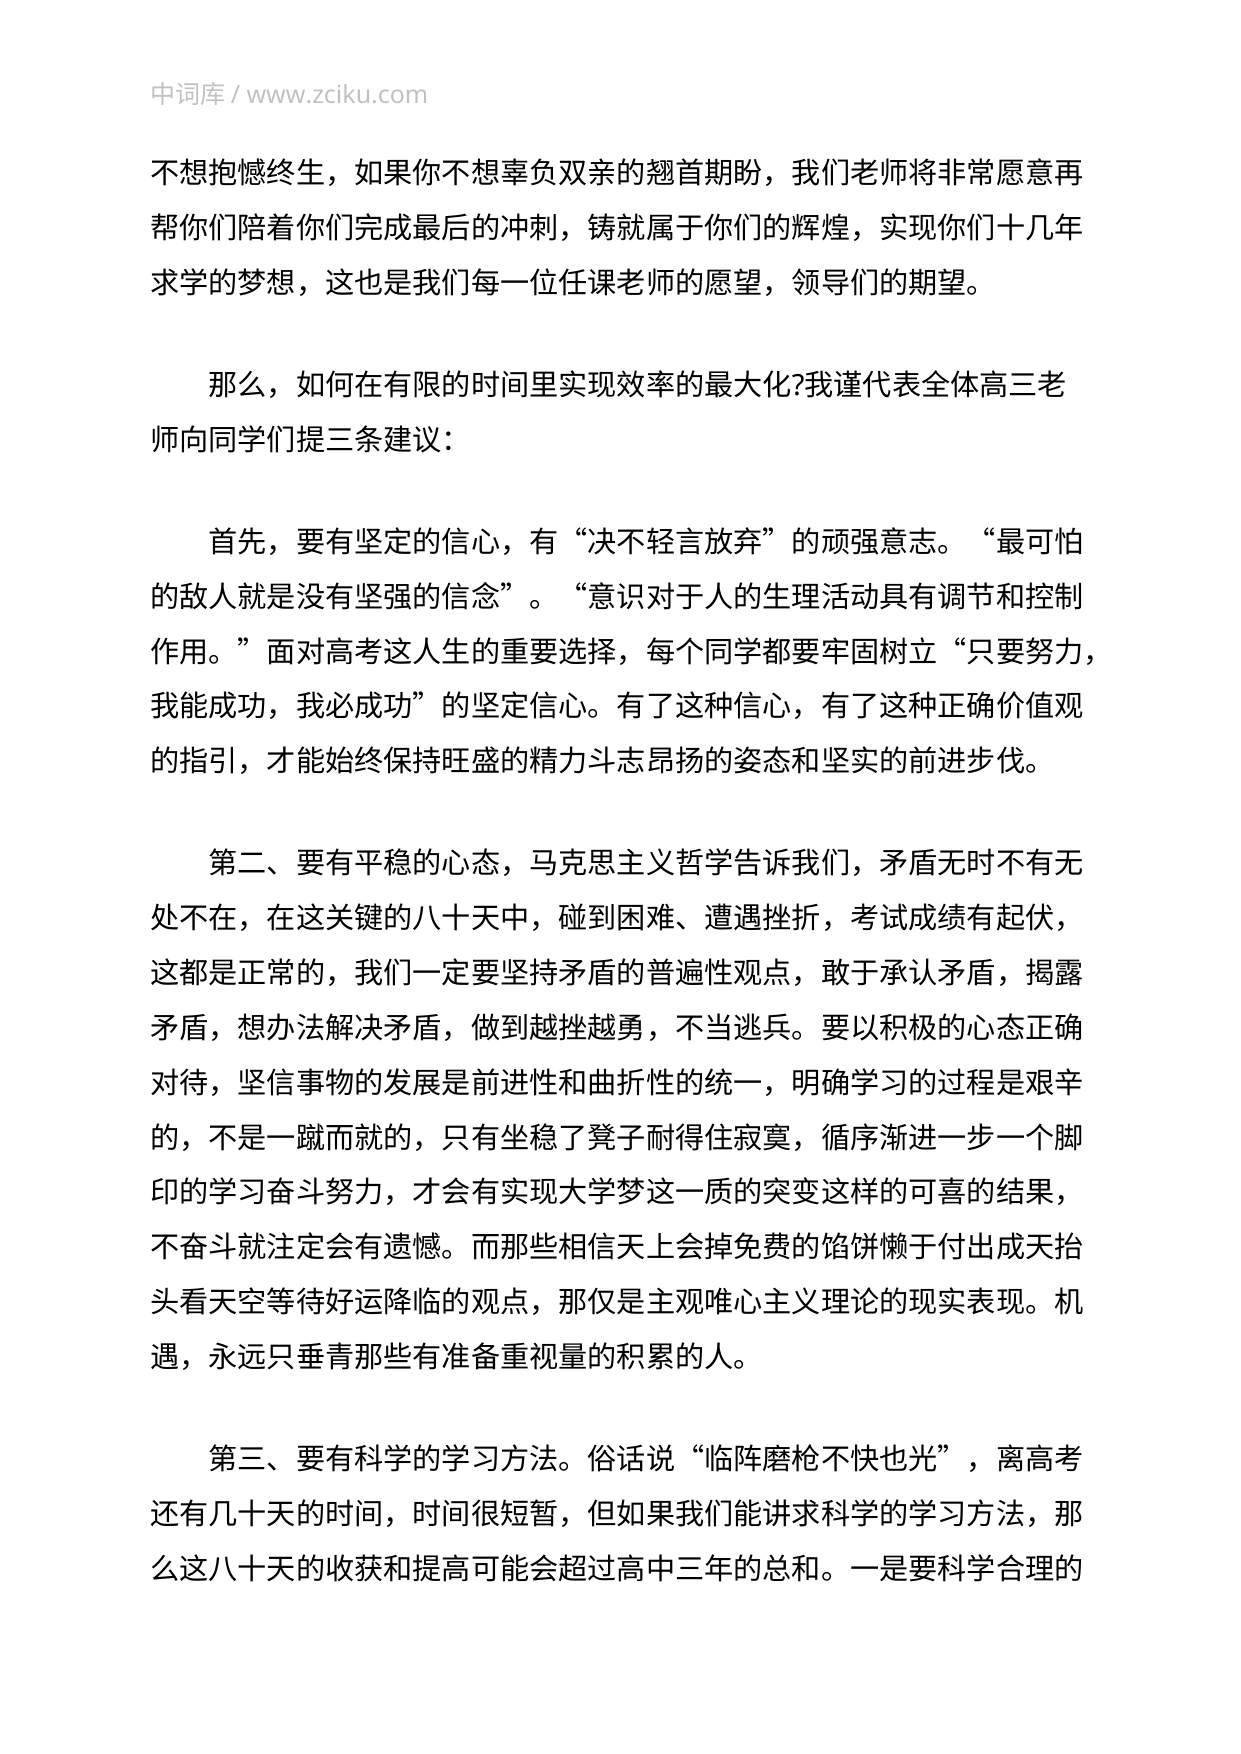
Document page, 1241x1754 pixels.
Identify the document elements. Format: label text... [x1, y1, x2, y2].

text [150, 150, 1090, 302]
text 那么，如何在有限的时间里实现效率的最大化?我谨代表全体高三老师向同学们提三条建议： [150, 362, 1090, 459]
text 首先，要有坚定的信心，有“决不轻言放弃”的顽强意志。“最可怕的敌人就是没有坚强的信念”。“意识对于人的生理活动具有调节和控制作用。”面对高考这人生的重要选择，每个同学都要牢固树立“只要努力，我能成功，我必成功”的坚定信心。有了这种信心，有了这种正确价值观的指引，才能始终保持旺盛的精力斗志昂扬的姿态和坚实的前进步伐。 [150, 518, 1090, 780]
text 第二、要有平稳的心态，马克思主义哲学告诉我们，矛盾无时不有无处不在，在这关键的八十天中，碰到困难、遭遇挫折，考试成绩有起伏，这都是正常的，我们一定要坚持矛盾的普遍性观点，敢于承认矛盾，揭露矛盾，想办法解决矛盾，做到越挫越勇，不当逃兵。要以积极的心态正确对待，坚信事物的发展是前进性和曲折性的统一，明确学习的过程是艰辛的，不是一蹴而就的，只有坐稳了凳子耐得住寂寞，循序渐进一步一个脚印的学习奋斗努力，才会有实现大学梦这一质的突变这样的可喜的结果，不奋斗就注定会有遗憾。而那些相信天上会掉免费的馅饼懒于付出成天抬头看天空等待好运降临的观点，那仅是主观唯心主义理论的现实表现。机遇，永远只垂青那些有准备重视量的积累的人。 [150, 840, 1090, 1376]
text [150, 1436, 1090, 1588]
